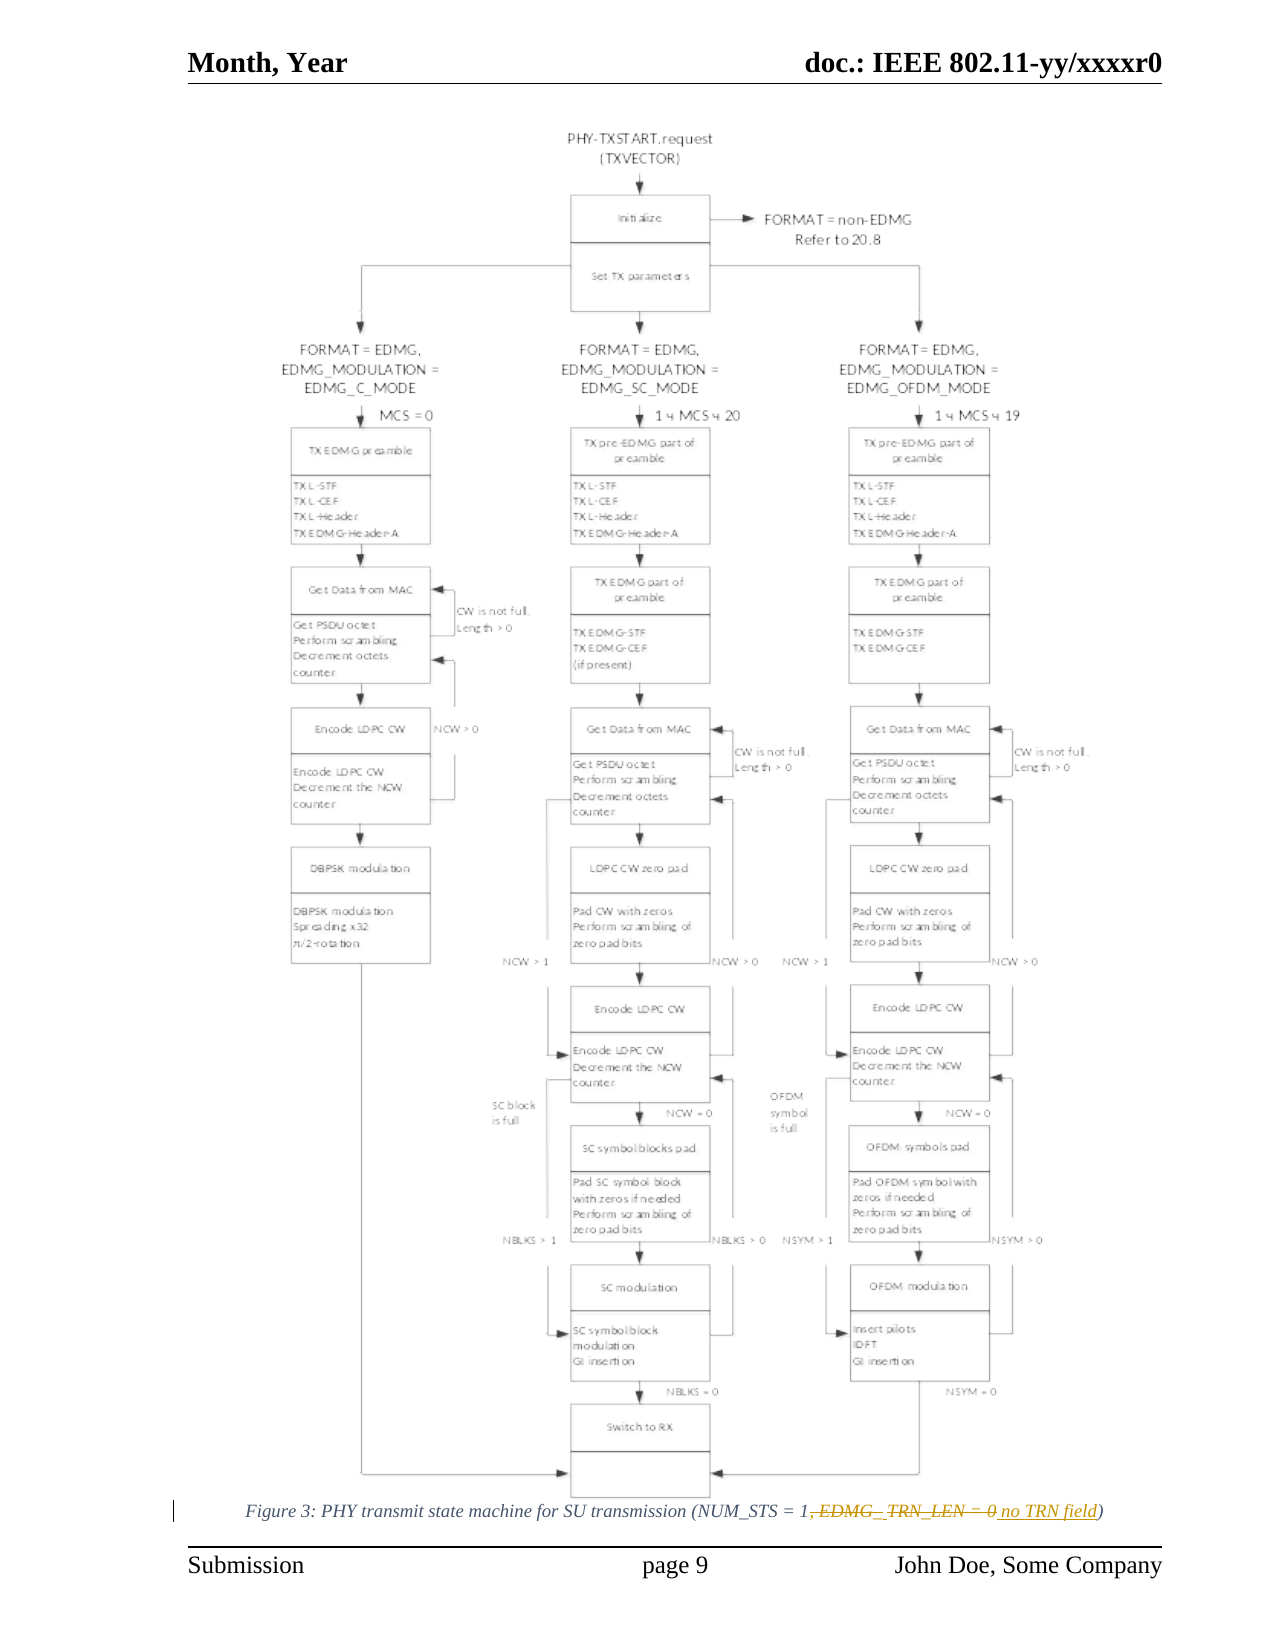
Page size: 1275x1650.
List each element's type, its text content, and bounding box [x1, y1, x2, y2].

text Figure 3: PHY transmit state machine for SU transmission (NUM_STS = 1) [187, 1500, 1162, 1522]
